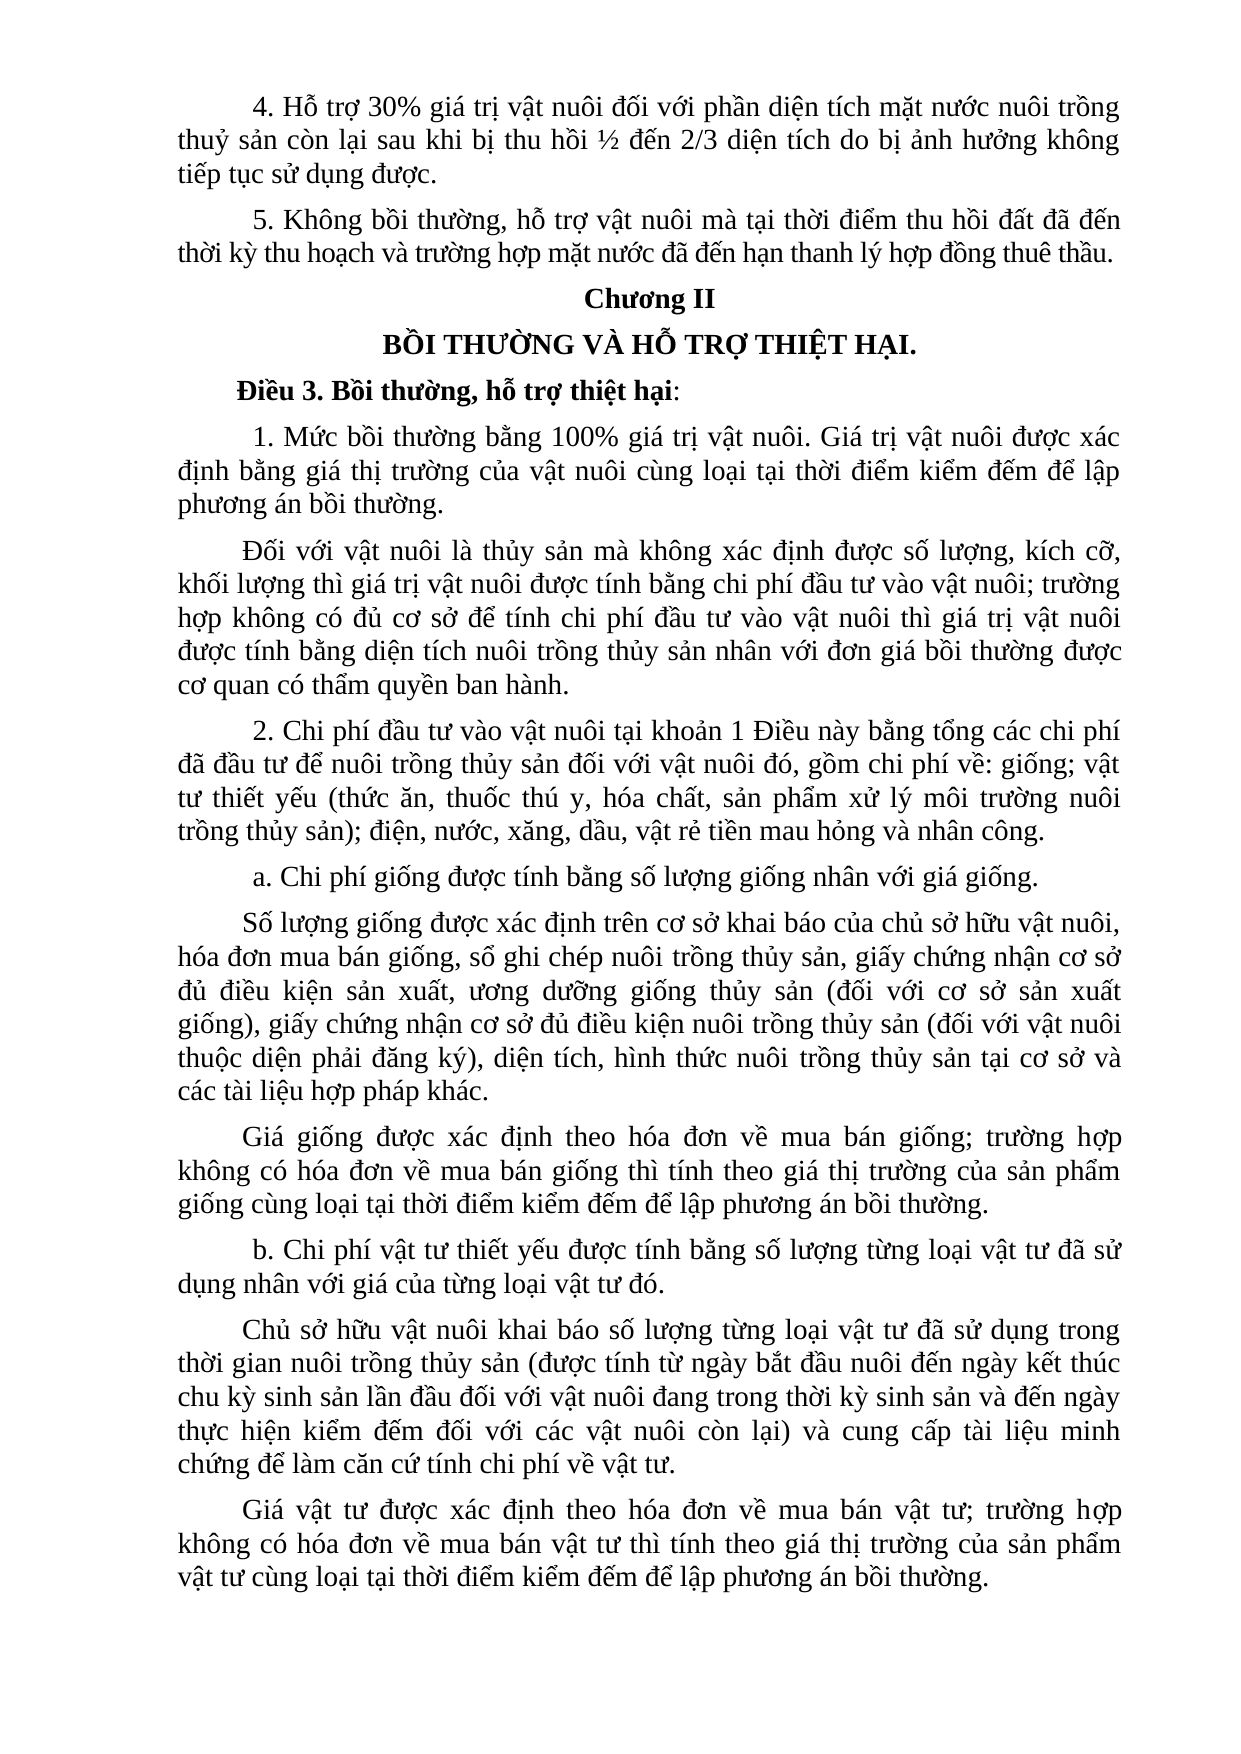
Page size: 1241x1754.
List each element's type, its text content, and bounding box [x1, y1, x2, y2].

text Số lượng giống được xác định trên cơ sở khai báo của chủ sở hữu vật nuôi, hóa đơn mua bán giống, sổ ghi chép nuôi trồng thủy sản, giấy chứng nhận cơ sở đủ điều kiện sản xuất, ương dưỡng giống thủy sản (đối với cơ sở sản xuất giống), giấy chứng nhận cơ sở đủ điều kiện nuôi trồng thủy sản (đối với vật nuôi thuộc diện phải đăng ký), diện tích, hình thức nuôi trồng thủy sản tại cơ sở và các tài liệu hợp pháp khác. [177, 906, 1122, 1107]
text 1. Mức bồi thường bằng 100% giá trị vật nuôi. Giá trị vật nuôi được xác định bằng giá thị trường của vật nuôi cùng loại tại thời điểm kiểm đếm để lập phương án bồi thường. [177, 419, 1122, 520]
text 5. Không bồi thường, hỗ trợ vật nuôi mà tại thời điểm thu hồi đất đã đến thời kỳ thu hoạch và trường hợp mặt nước đã đến hạn thanh lý hợp đồng thuê thầu. [177, 202, 1122, 269]
text BỒI THƯỜNG VÀ HỖ TRỢ THIỆT HẠI. [177, 327, 1122, 361]
text Giá vật tư được xác định theo hóa đơn về mua bán vật tư; trường hợp không có hóa đơn về mua bán vật tư thì tính theo giá thị trường của sản phẩm vật tư cùng loại tại thời điểm kiểm đếm để lập phương án bồi thường. [177, 1492, 1122, 1593]
text Đối với vật nuôi là thủy sản mà không xác định được số lượng, kích cỡ, khối lượng thì giá trị vật nuôi được tính bằng chi phí đầu tư vào vật nuôi; trường hợp không có đủ cơ sở để tính chi phí đầu tư vào vật nuôi thì giá trị vật nuôi được tính bằng diện tích nuôi trồng thủy sản nhân với đơn giá bồi thường được cơ quan có thẩm quyền ban hành. [177, 533, 1122, 700]
text 4. Hỗ trợ 30% giá trị vật nuôi đối với phần diện tích mặt nước nuôi trồng thuỷ sản còn lại sau khi bị thu hồi ½ đến 2/3 diện tích do bị ảnh hưởng không tiếp tục sử dụng được. [177, 89, 1122, 189]
text Chủ sở hữu vật nuôi khai báo số lượng từng loại vật tư đã sử dụng trong thời gian nuôi trồng thủy sản (được tính từ ngày bắt đầu nuôi đến ngày kết thúc chu kỳ sinh sản lần đầu đối với vật nuôi đang trong thời kỳ sinh sản và đến ngày thực hiện kiểm đếm đối với các vật nuôi còn lại) và cung cấp tài liệu minh chứng để làm căn cứ tính chi phí về vật tư. [177, 1312, 1122, 1480]
text Điều 3. Bồi thường, hỗ trợ thiệt hại: [177, 373, 1122, 407]
text Giá giống được xác định theo hóa đơn về mua bán giống; trường hợp không có hóa đơn về mua bán giống thì tính theo giá thị trường của sản phẩm giống cùng loại tại thời điểm kiểm đếm để lập phương án bồi thường. [177, 1119, 1122, 1220]
text 2. Chi phí đầu tư vào vật nuôi tại khoản 1 Điều này bằng tổng các chi phí đã đầu tư để nuôi trồng thủy sản đối với vật nuôi đó, gồm chi phí về: giống; vật tư thiết yếu (thức ăn, thuốc thú y, hóa chất, sản phẩm xử lý môi trường nuôi trồng thủy sản); điện, nước, xăng, dầu, vật rẻ tiền mau hỏng và nhân công. [177, 713, 1122, 847]
text Chương II [177, 281, 1122, 315]
text a. Chi phí giống được tính bằng số lượng giống nhân với giá giống. [177, 859, 1122, 893]
text b. Chi phí vật tư thiết yếu được tính bằng số lượng từng loại vật tư đã sử dụng nhân với giá của từng loại vật tư đó. [177, 1232, 1122, 1299]
